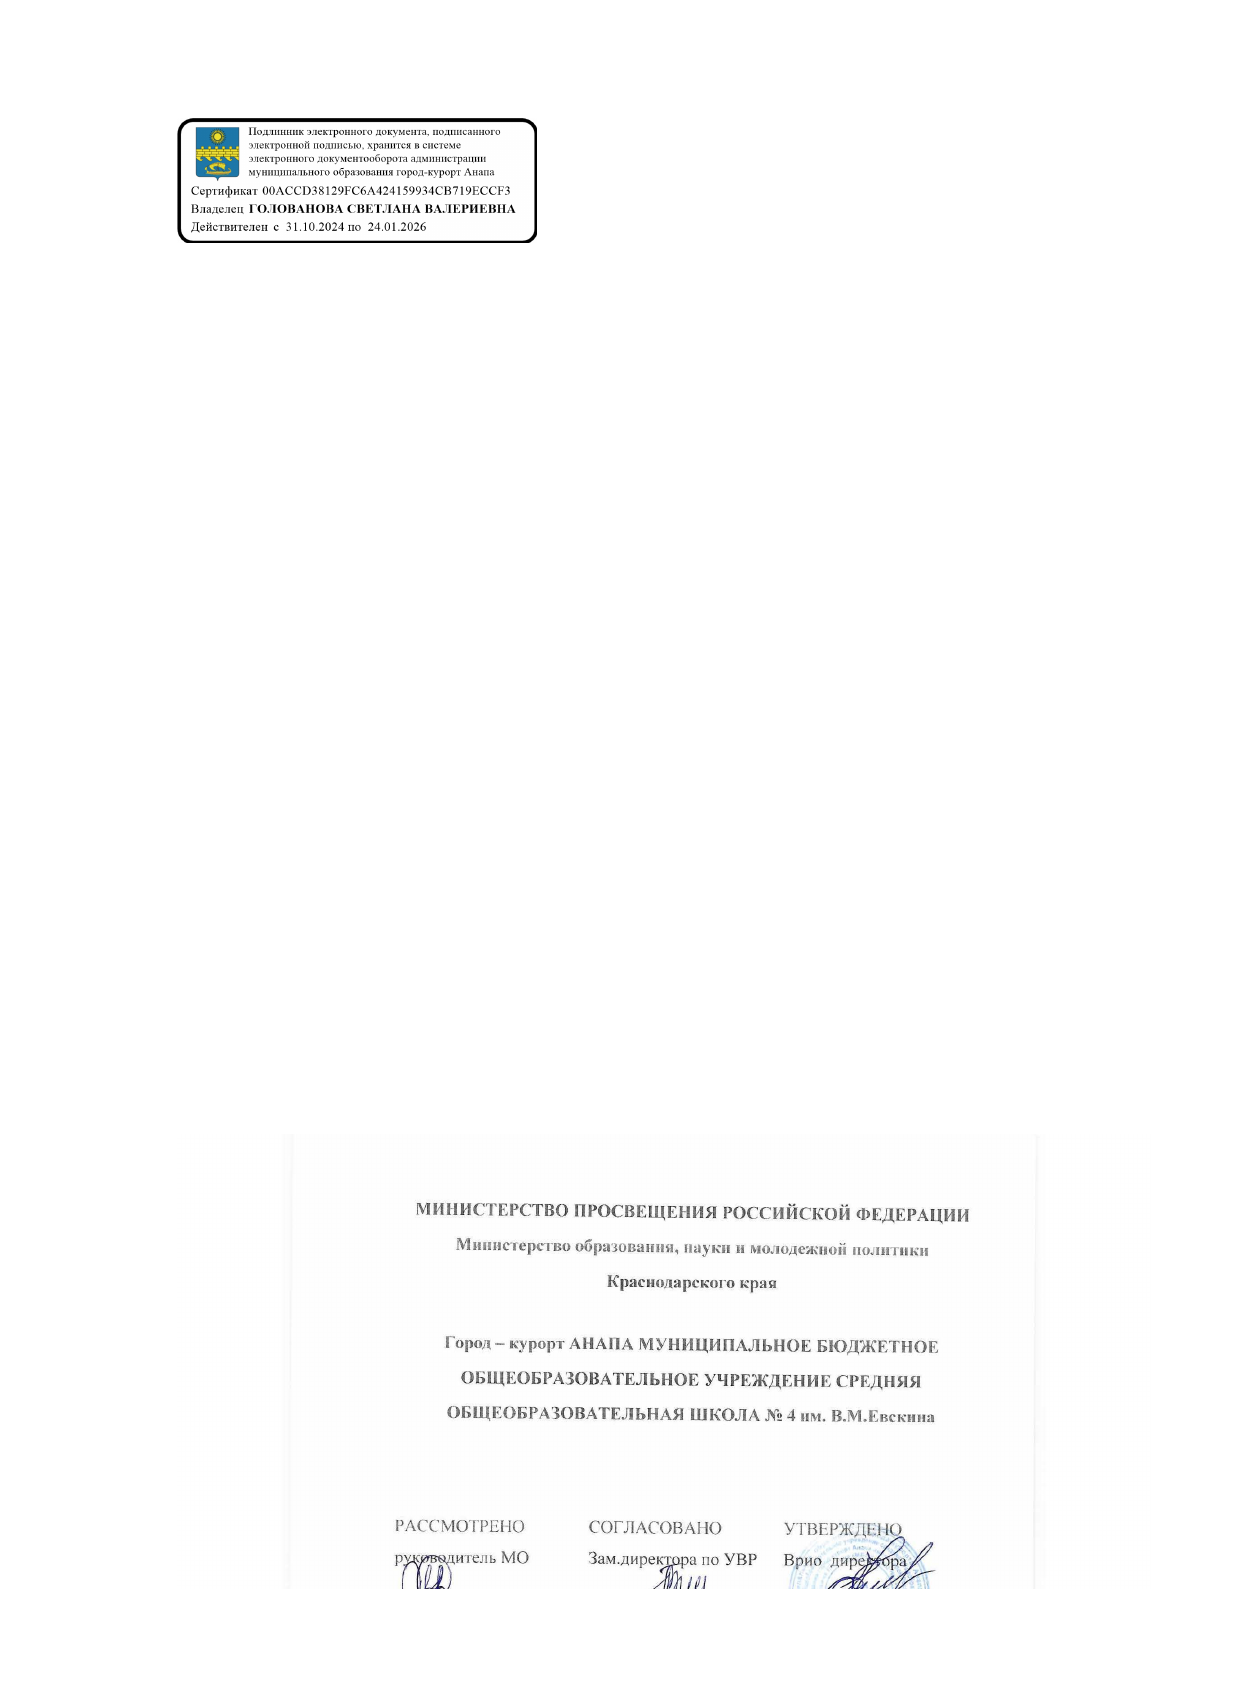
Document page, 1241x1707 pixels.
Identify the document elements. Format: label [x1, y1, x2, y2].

picture [177, 1134, 1151, 1589]
